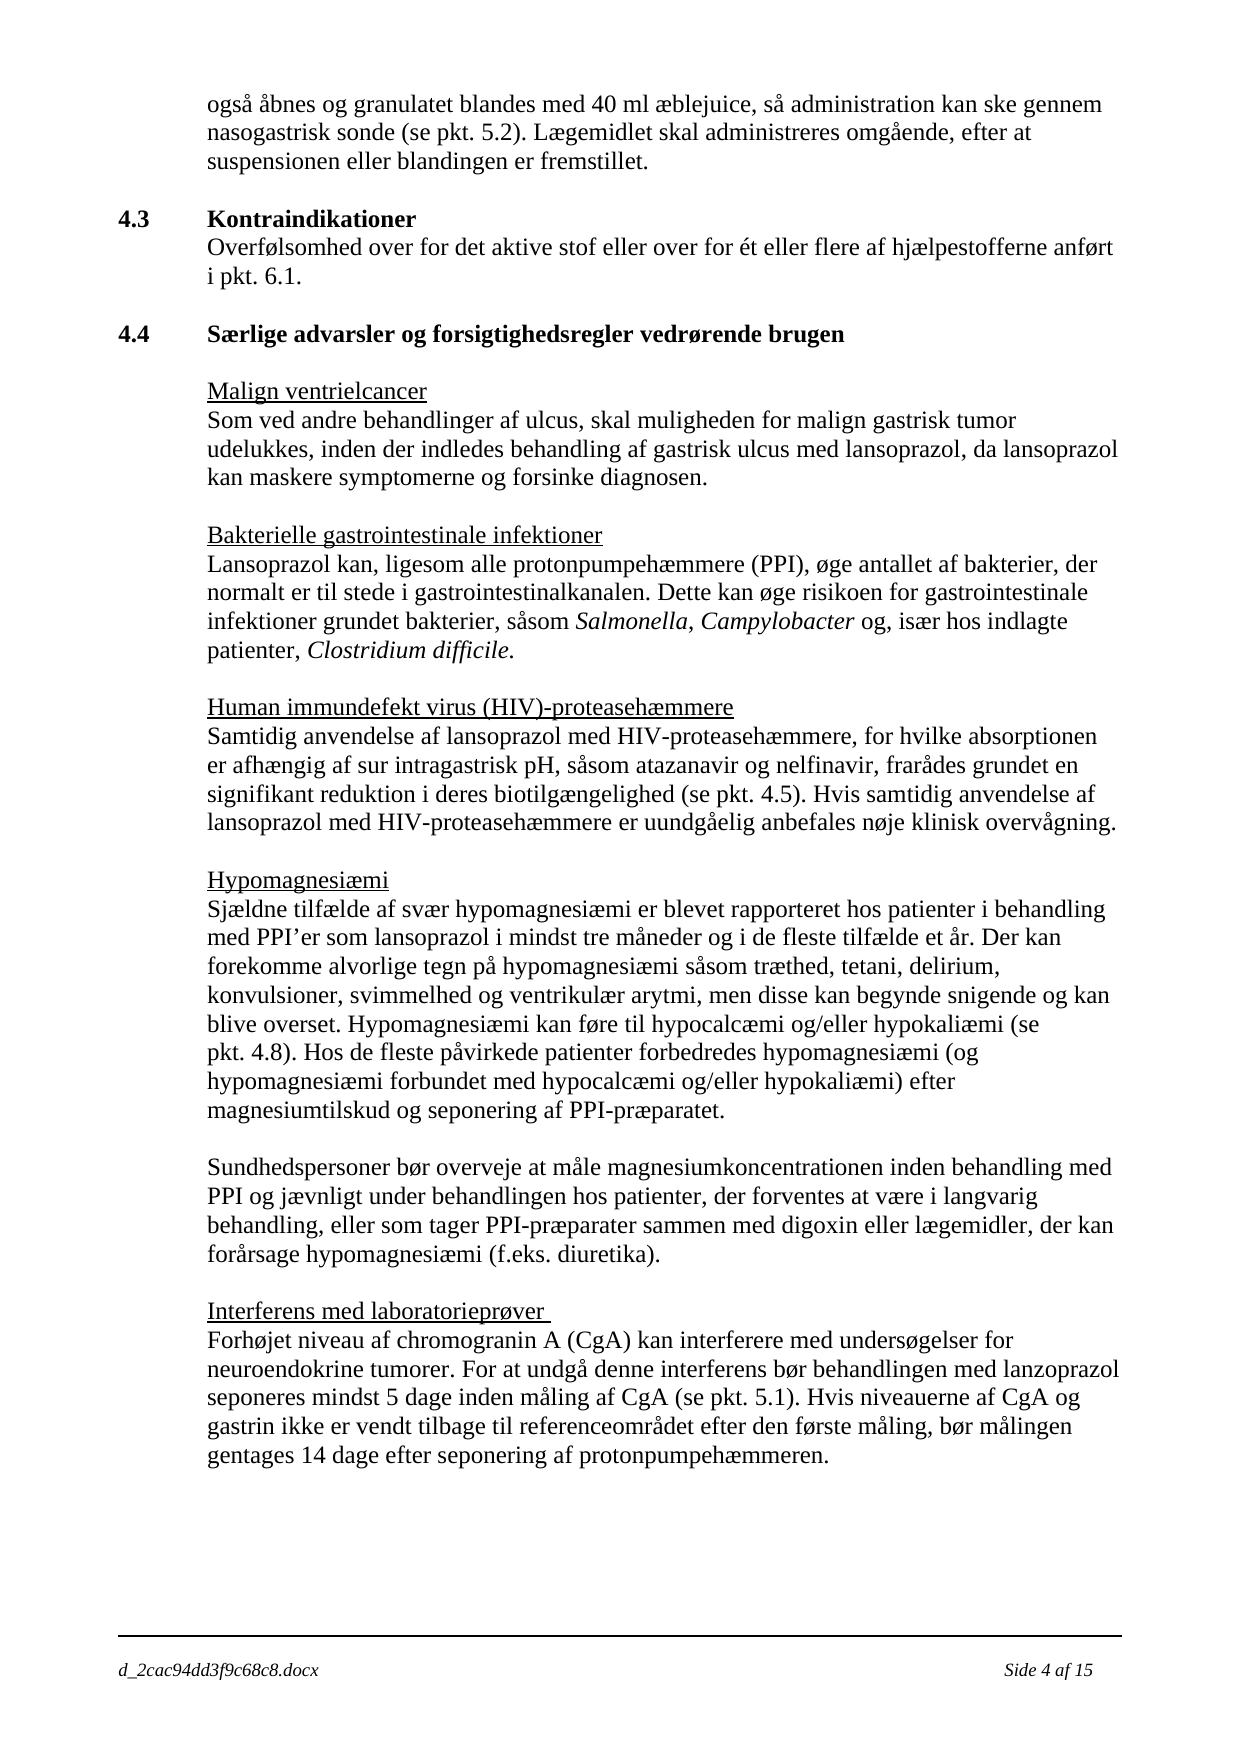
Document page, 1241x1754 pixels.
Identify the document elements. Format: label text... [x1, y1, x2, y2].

text 4.4 Særlige advarsler og forsigtighedsregler vedrørende brugen [118, 319, 1122, 347]
text Overfølsomhed over for det aktive stof eller over for ét eller flere af hjælpestofferne anført i pkt. 6.1. [118, 232, 1122, 290]
text Malign ventrielcancer [118, 376, 1122, 405]
text Lansoprazol kan, ligesom alle protonpumpehæmmere (PPI), øge antallet af bakterier, der normalt er til stede i gastrointestinalkanalen. Dette kan øge risikoen for gastrointestinale infektioner grundet bakterier, såsom Salmonella, Campylobacter og, især hos indlagte patienter, Clostridium difficile. [207, 549, 1122, 664]
text Samtidig anvendelse af lansoprazol med HIV-proteasehæmmere, for hvilke absorptionen er afhængig af sur intragastrisk pH, såsom atazanavir og nelfinavir, frarådes grundet en signifikant reduktion i deres biotilgængelighed (se pkt. 4.5). Hvis samtidig anvendelse af lansoprazol med HIV-proteasehæmmere er uundgåelig anbefales nøje klinisk overvågning. [207, 721, 1122, 836]
text Som ved andre behandlinger af ulcus, skal muligheden for malign gastrisk tumor udelukkes, inden der indledes behandling af gastrisk ulcus med lansoprazol, da lansoprazol kan maskere symptomerne og forsinke diagnosen. [118, 405, 1122, 491]
text Interferens med laboratorieprøver [207, 1296, 1122, 1325]
text Sjældne tilfælde af svær hypomagnesiæmi er blevet rapporteret hos patienter i behandling med PPI’er som lansoprazol i mindst tre måneder og i de fleste tilfælde et år. Der kan forekomme alvorlige tegn på hypomagnesiæmi såsom træthed, tetani, delirium, konvulsioner, svimmelhed og ventrikulær arytmi, men disse kan begynde snigende og kan blive overset. Hypomagnesiæmi kan føre til hypocalcæmi og/eller hypokaliæmi (se pkt. 4.8). Hos de fleste påvirkede patienter forbedredes hypomagnesiæmi (og hypomagnesiæmi forbundet med hypocalcæmi og/eller hypokaliæmi) efter magnesiumtilskud og seponering af PPI-præparatet. [207, 894, 1122, 1124]
text Forhøjet niveau af chromogranin A (CgA) kan interferere med undersøgelser for neuroendokrine tumorer. For at undgå denne interferens bør behandlingen med lanzoprazol seponeres mindst 5 dage inden måling af CgA (se pkt. 5.1). Hvis niveauerne af CgA og gastrin ikke er vendt tilbage til referenceområdet efter den første måling, bør målingen gentages 14 dage efter seponering af protonpumpehæmmeren. [207, 1325, 1122, 1469]
text Sundhedspersoner bør overveje at måle magnesiumkoncentrationen inden behandling med PPI og jævnligt under behandlingen hos patienter, der forventes at være i langvarig behandling, eller som tager PPI-præparater sammen med digoxin eller lægemidler, der kan forårsage hypomagnesiæmi (f.eks. diuretika). [207, 1152, 1122, 1267]
text Human immundefekt virus (HIV)-proteasehæmmere [207, 692, 1122, 721]
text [207, 89, 1122, 175]
text Hypomagnesiæmi [207, 865, 1122, 894]
text Bakterielle gastrointestinale infektioner [207, 520, 1122, 549]
text 4.3 Kontraindikationer [118, 204, 1122, 232]
